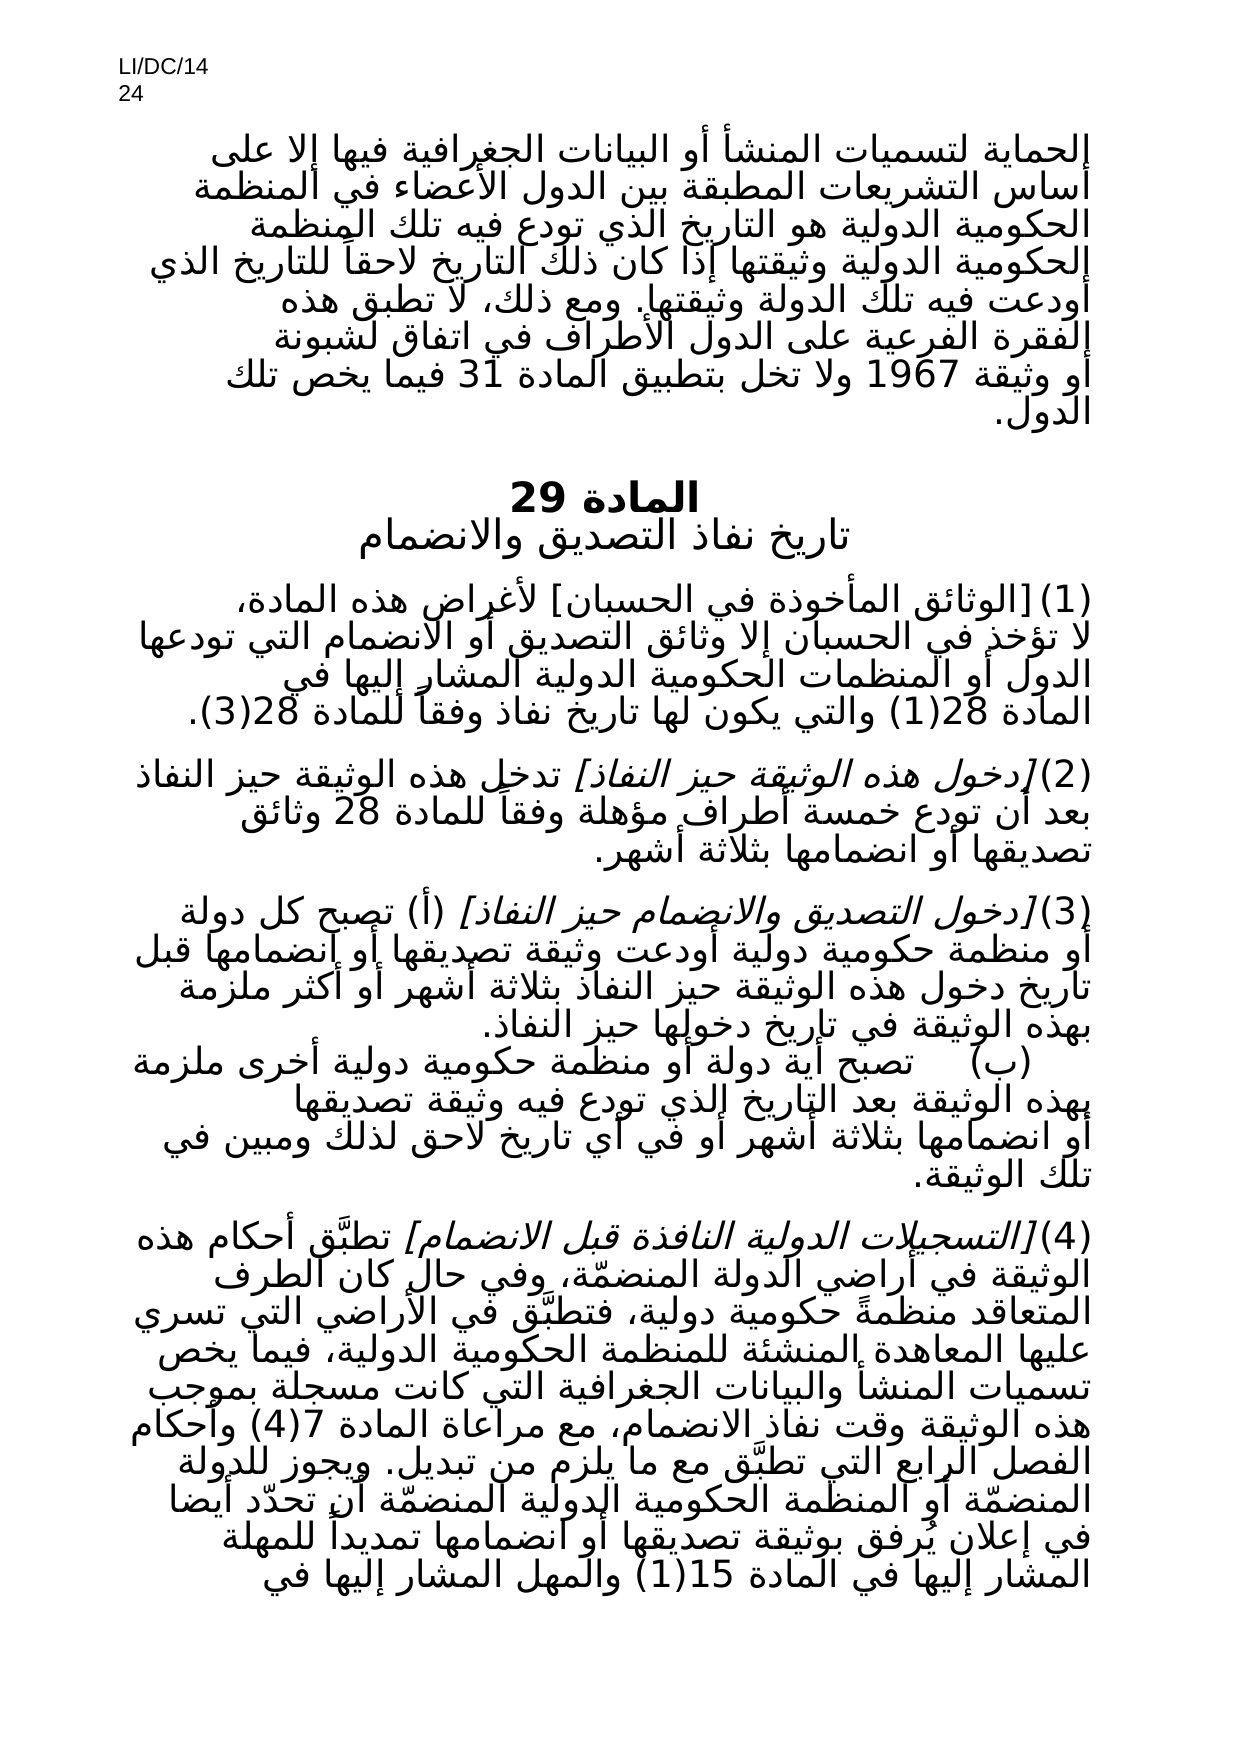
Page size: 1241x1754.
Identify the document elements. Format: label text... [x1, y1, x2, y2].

text المادة 29 [118, 482, 1092, 520]
text (3) [دخول التصديق والانضمام حيز النفاذ] (أ) تصبح كل دولة أو منظمة حكومية دولية أودعت وثيقة تصديقها أو انضمامها قبل تاريخ دخول هذه الوثيقة حيز النفاذ بثلاثة أشهر أو أكثر ملزمة بهذه الوثيقة في تاريخ دخولها حيز النفاذ. [118, 895, 1092, 1045]
text (ب) تصبح أية دولة أو منظمة حكومية دولية أخرى ملزمة بهذه الوثيقة بعد التاريخ الذي تودع فيه وثيقة تصديقها أو انضمامها بثلاثة أشهر أو في أي تاريخ لاحق لذلك ومبين في تلك الوثيقة. [118, 1045, 1092, 1195]
text (1) [الوثائق المأخوذة في الحسبان] لأغراض هذه المادة، لا تؤخذ في الحسبان إلا وثائق التصديق أو الانضمام التي تودعها الدول أو المنظمات الحكومية الدولية المشار إليها في المادة 28(1) والتي يكون لها تاريخ نفاذ وفقاً للمادة 28(3). [118, 582, 1092, 732]
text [118, 1220, 1092, 1595]
text (2) [دخول هذه الوثيقة حيز النفاذ] تدخل هذه الوثيقة حيز النفاذ بعد أن تودع خمسة أطراف مؤهلة وفقاً للمادة 28 وثائق تصديقها أو انضمامها بثلاثة أشهر. [118, 757, 1092, 870]
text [118, 132, 1092, 432]
text تاريخ نفاذ التصديق والانضمام [118, 520, 1092, 557]
